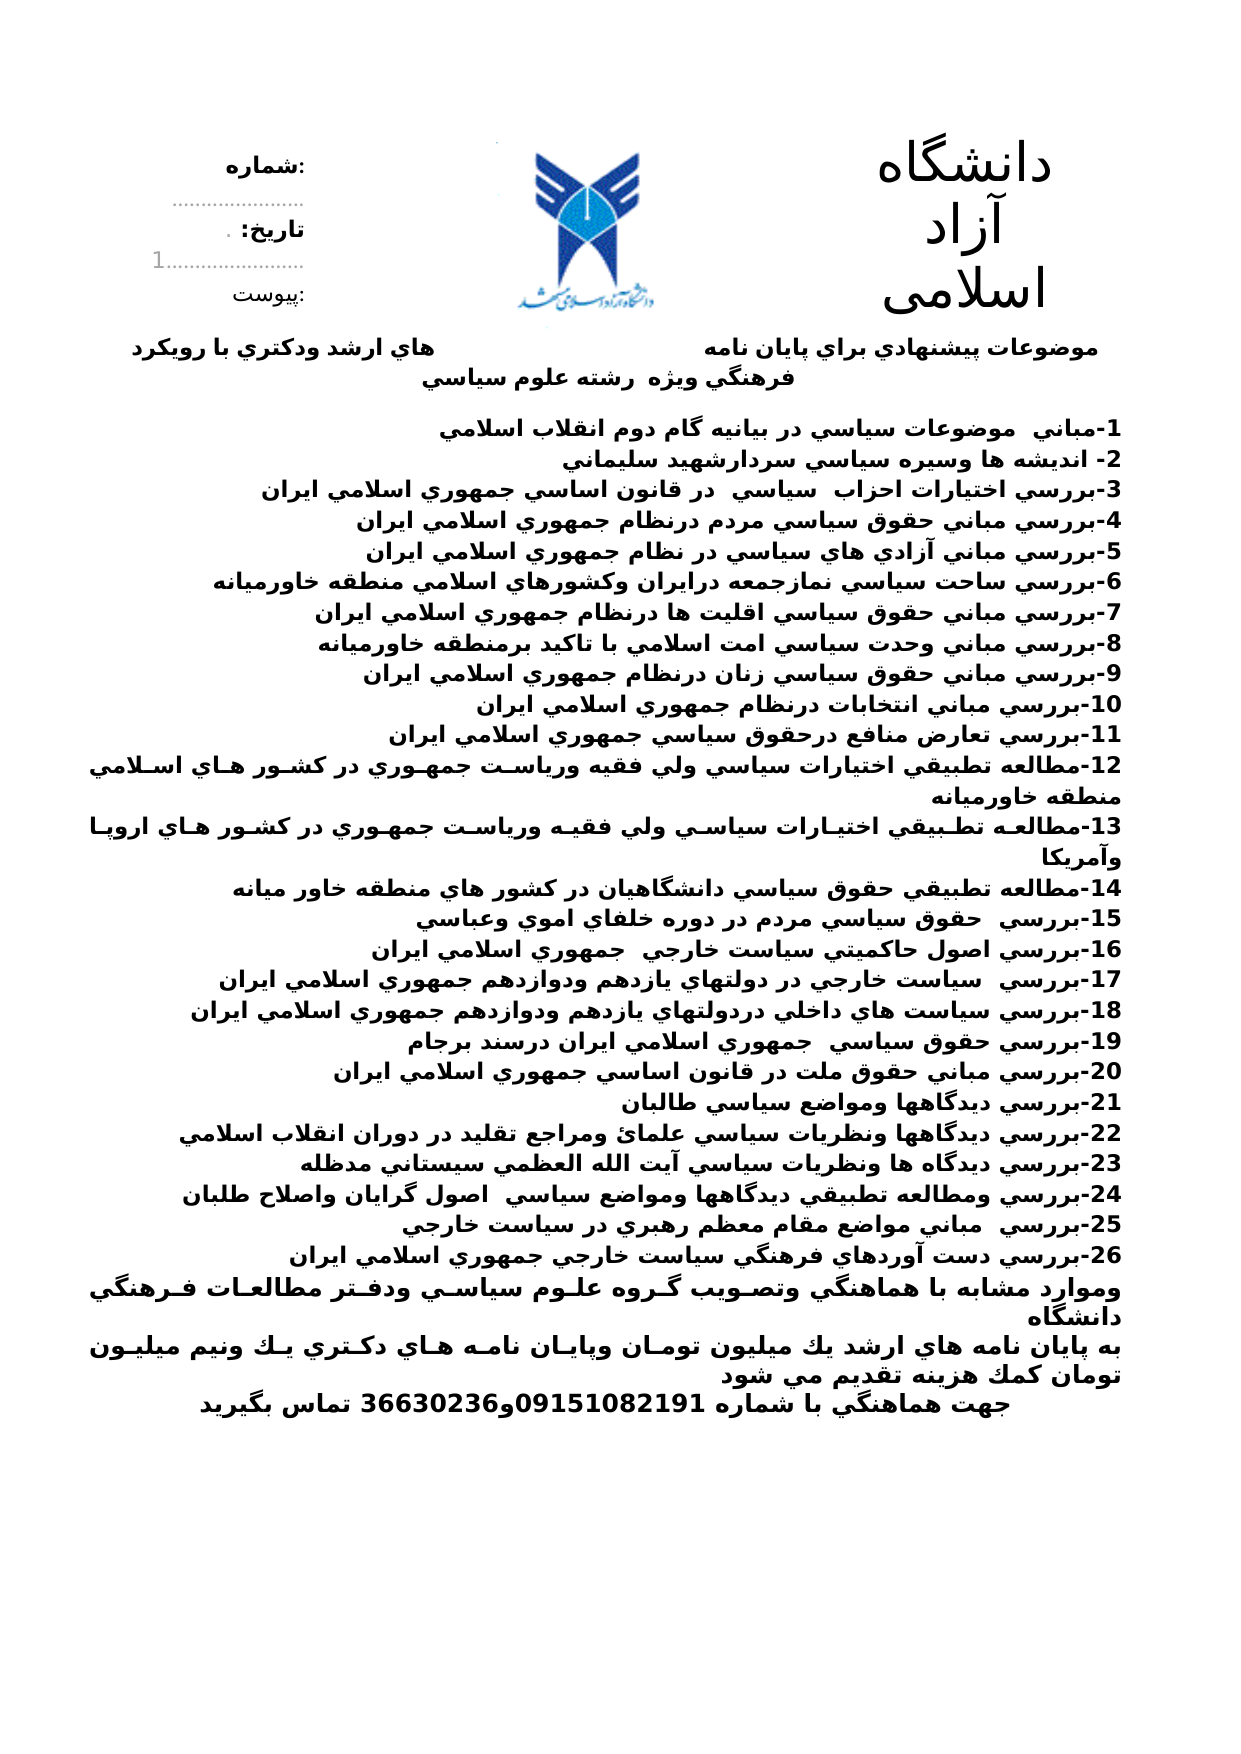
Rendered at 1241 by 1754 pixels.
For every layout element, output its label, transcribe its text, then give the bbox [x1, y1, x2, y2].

text موضوعات پيشنهادي براي پايان نامه هاي ارشد ودكتري با رويكرد فرهنگي ويژه رشته علوم سياسي [89, 334, 1122, 391]
text 17-بررسي سياست خارجي در دولتهاي يازدهم ودوازدهم جمهوري اسلامي ايران [89, 967, 1122, 993]
text 15-بررسي حقوق سياسي مردم در دوره خلفاي اموي وعباسي [89, 905, 1122, 932]
text 24-بررسي ومطالعه تطبيقي ديدگاهها ومواضع سياسي اصول گرايان واصلاح طلبان [89, 1181, 1122, 1208]
text 11-بررسي تعارض منافع درحقوق سياسي جمهوري اسلامي ايران [89, 722, 1122, 748]
text 12-مطالعه تطبيقي اختيارات سياسي ولي فقيه ورياست جمهوري در كشور هاي اسلامي منطقه خاورميانه [89, 752, 1122, 809]
text 21-بررسي ديدگاهها ومواضع سياسي طالبان [89, 1089, 1122, 1116]
text جهت هماهنگي با شماره 09151082191و36630236 تماس بگيريد [89, 1389, 1122, 1419]
text به پايان نامه هاي ارشد يك ميليون تومان وپايان نامه هاي دكتري يك ونيم ميليون تومان كمك هزينه تقديم مي شود [89, 1331, 1122, 1389]
text 3-بررسي اختيارات احزاب سياسي در قانون اساسي جمهوري اسلامي ايران [89, 477, 1122, 503]
text 7-بررسي مباني حقوق سياسي اقليت ها درنظام جمهوري اسلامي ايران [89, 599, 1122, 626]
text 8-بررسي مباني وحدت سياسي امت اسلامي با تاكيد برمنطقه خاورميانه [89, 630, 1122, 656]
text 9-بررسي مباني حقوق سياسي زنان درنظام جمهوري اسلامي ايران [89, 660, 1122, 687]
text 5-بررسي مباني آزادي هاي سياسي در نظام جمهوري اسلامي ايران [89, 538, 1122, 564]
text 23-بررسي ديدگاه ها ونظريات سياسي آيت الله العظمي سيستاني مدظله [89, 1150, 1122, 1177]
text 2- انديشه ها وسيره سياسي سردارشهيد سليماني [89, 446, 1122, 473]
text 10-بررسي مباني انتخابات درنظام جمهوري اسلامي ايران [89, 691, 1122, 718]
text 4-بررسي مباني حقوق سياسي مردم درنظام جمهوري اسلامي ايران [89, 507, 1122, 534]
text 14-مطالعه تطبيقي حقوق سياسي دانشگاهيان در كشور هاي منطقه خاور ميانه [89, 875, 1122, 901]
text 19-بررسي حقوق سياسي جمهوري اسلامي ايران درسند برجام [89, 1028, 1122, 1054]
text 13-مطالعه تطبيقي اختيارات سياسي ولي فقيه ورياست جمهوري در كشور هاي اروپا وآمريكا [89, 813, 1122, 871]
picture [496, 142, 663, 331]
text 18-بررسي سياست هاي داخلي دردولتهاي يازدهم ودوازدهم جمهوري اسلامي ايران [89, 997, 1122, 1024]
text 1-مباني موضوعات سياسي در بيانيه گام دوم انقلاب اسلامي [89, 415, 1122, 442]
text 26-بررسي دست آوردهاي فرهنگي سياست خارجي جمهوري اسلامي ايران [89, 1242, 1122, 1269]
text 16-بررسي اصول حاكميتي سياست خارجي جمهوري اسلامي ايران [89, 936, 1122, 963]
text وموارد مشابه با هماهنگي وتصويب گروه علوم سياسي ودفتر مطالعات فرهنگي دانشگاه [89, 1273, 1122, 1331]
text 6-بررسي ساحت سياسي نمازجمعه درايران وكشورهاي اسلامي منطقه خاورميانه [89, 568, 1122, 595]
text 25-بررسي مباني مواضع مقام معظم رهبري در سياست خارجي [89, 1212, 1122, 1238]
text 20-بررسي مباني حقوق ملت در قانون اساسي جمهوري اسلامي ايران [89, 1058, 1122, 1085]
text 22-بررسي ديدگاهها ونظريات سياسي علمائ ومراجع تقليد در دوران انقلاب اسلامي [89, 1120, 1122, 1146]
